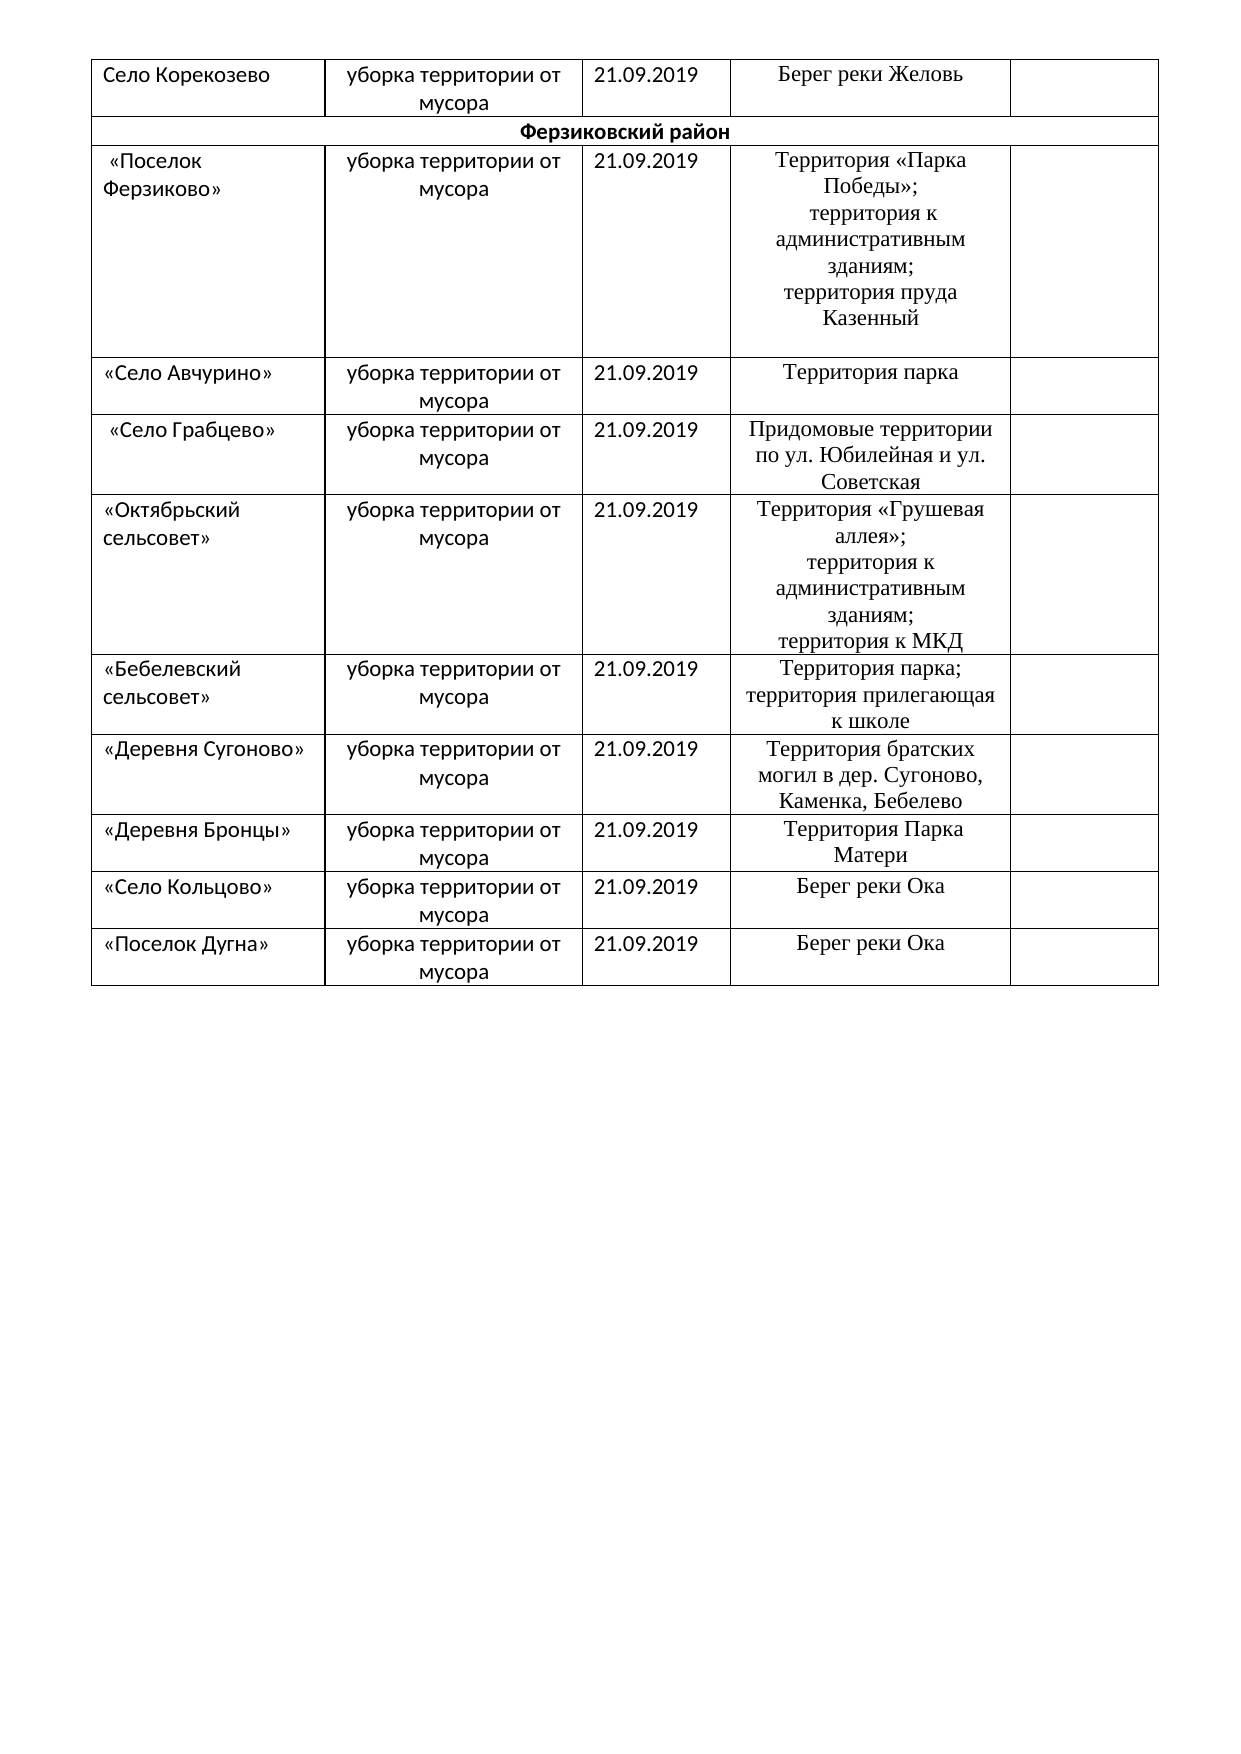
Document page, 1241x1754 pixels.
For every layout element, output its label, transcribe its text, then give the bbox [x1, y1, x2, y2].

table_cell 21.09.2019 [583, 872, 730, 928]
table_cell уборка территории от мусора [326, 815, 582, 871]
table_cell [1011, 358, 1158, 414]
table_cell «Бебелевский сельсовет» [92, 655, 324, 733]
table_cell [1011, 735, 1158, 814]
table_cell уборка территории от мусора [326, 146, 582, 357]
table_cell Территория парка [731, 358, 1010, 414]
table_cell уборка территории от мусора [326, 655, 582, 733]
table_cell уборка территории от мусора [326, 735, 582, 814]
table_cell уборка территории от мусора [326, 358, 582, 414]
table_cell [1011, 929, 1158, 985]
table_cell Берег реки Ока [731, 929, 1010, 985]
table_cell 21.09.2019 [583, 60, 730, 116]
table_cell [1011, 815, 1158, 871]
table_cell 21.09.2019 [583, 146, 730, 357]
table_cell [326, 60, 582, 116]
table_cell уборка территории от мусора [326, 929, 582, 985]
table_cell Ферзиковский район [92, 117, 1158, 145]
table_cell «Деревня Бронцы» [92, 815, 324, 871]
table_cell уборка территории от мусора [326, 495, 582, 653]
table_cell [1011, 495, 1158, 653]
table_cell Территория братских могил в дер. Сугоново, Каменка, Бебелево [731, 735, 1010, 814]
table_cell Территория Парка Матери [731, 815, 1010, 871]
table_cell «Поселок Дугна» [92, 929, 324, 985]
table_cell [1011, 415, 1158, 494]
table_cell «Деревня Сугоново» [92, 735, 324, 814]
table_cell уборка территории от мусора [326, 872, 582, 928]
table_cell [1011, 146, 1158, 357]
table_cell 21.09.2019 [583, 655, 730, 733]
table_cell Территория «Парка Победы»; территория к административным зданиям; территория пруда Казенный [731, 146, 1010, 357]
table_cell Территория «Грушевая аллея»; территория к административным зданиям; территория к МКД [731, 495, 1010, 653]
table_cell уборка территории от мусора [326, 415, 582, 494]
table_cell Село Корекозево [92, 60, 324, 116]
table_cell «Поселок Ферзиково» [92, 146, 324, 357]
table_cell Территория парка; территория прилегающая к школе [731, 655, 1010, 733]
table_cell 21.09.2019 [583, 815, 730, 871]
table_cell [1011, 872, 1158, 928]
table_cell [1011, 60, 1158, 116]
table_cell «Село Кольцово» [92, 872, 324, 928]
table_cell 21.09.2019 [583, 358, 730, 414]
table_cell Берег реки Желовь [731, 60, 1010, 116]
table_cell [1011, 655, 1158, 733]
table_cell Придомовые территории по ул. Юбилейная и ул. Советская [731, 415, 1010, 494]
table_cell «Октябрьский сельсовет» [92, 495, 324, 653]
table_cell 21.09.2019 [583, 735, 730, 814]
table_cell Берег реки Ока [731, 872, 1010, 928]
table_cell 21.09.2019 [583, 929, 730, 985]
table_cell «Село Грабцево» [92, 415, 324, 494]
table_cell «Село Авчурино» [92, 358, 324, 414]
table_cell 21.09.2019 [583, 495, 730, 653]
table_cell 21.09.2019 [583, 415, 730, 494]
